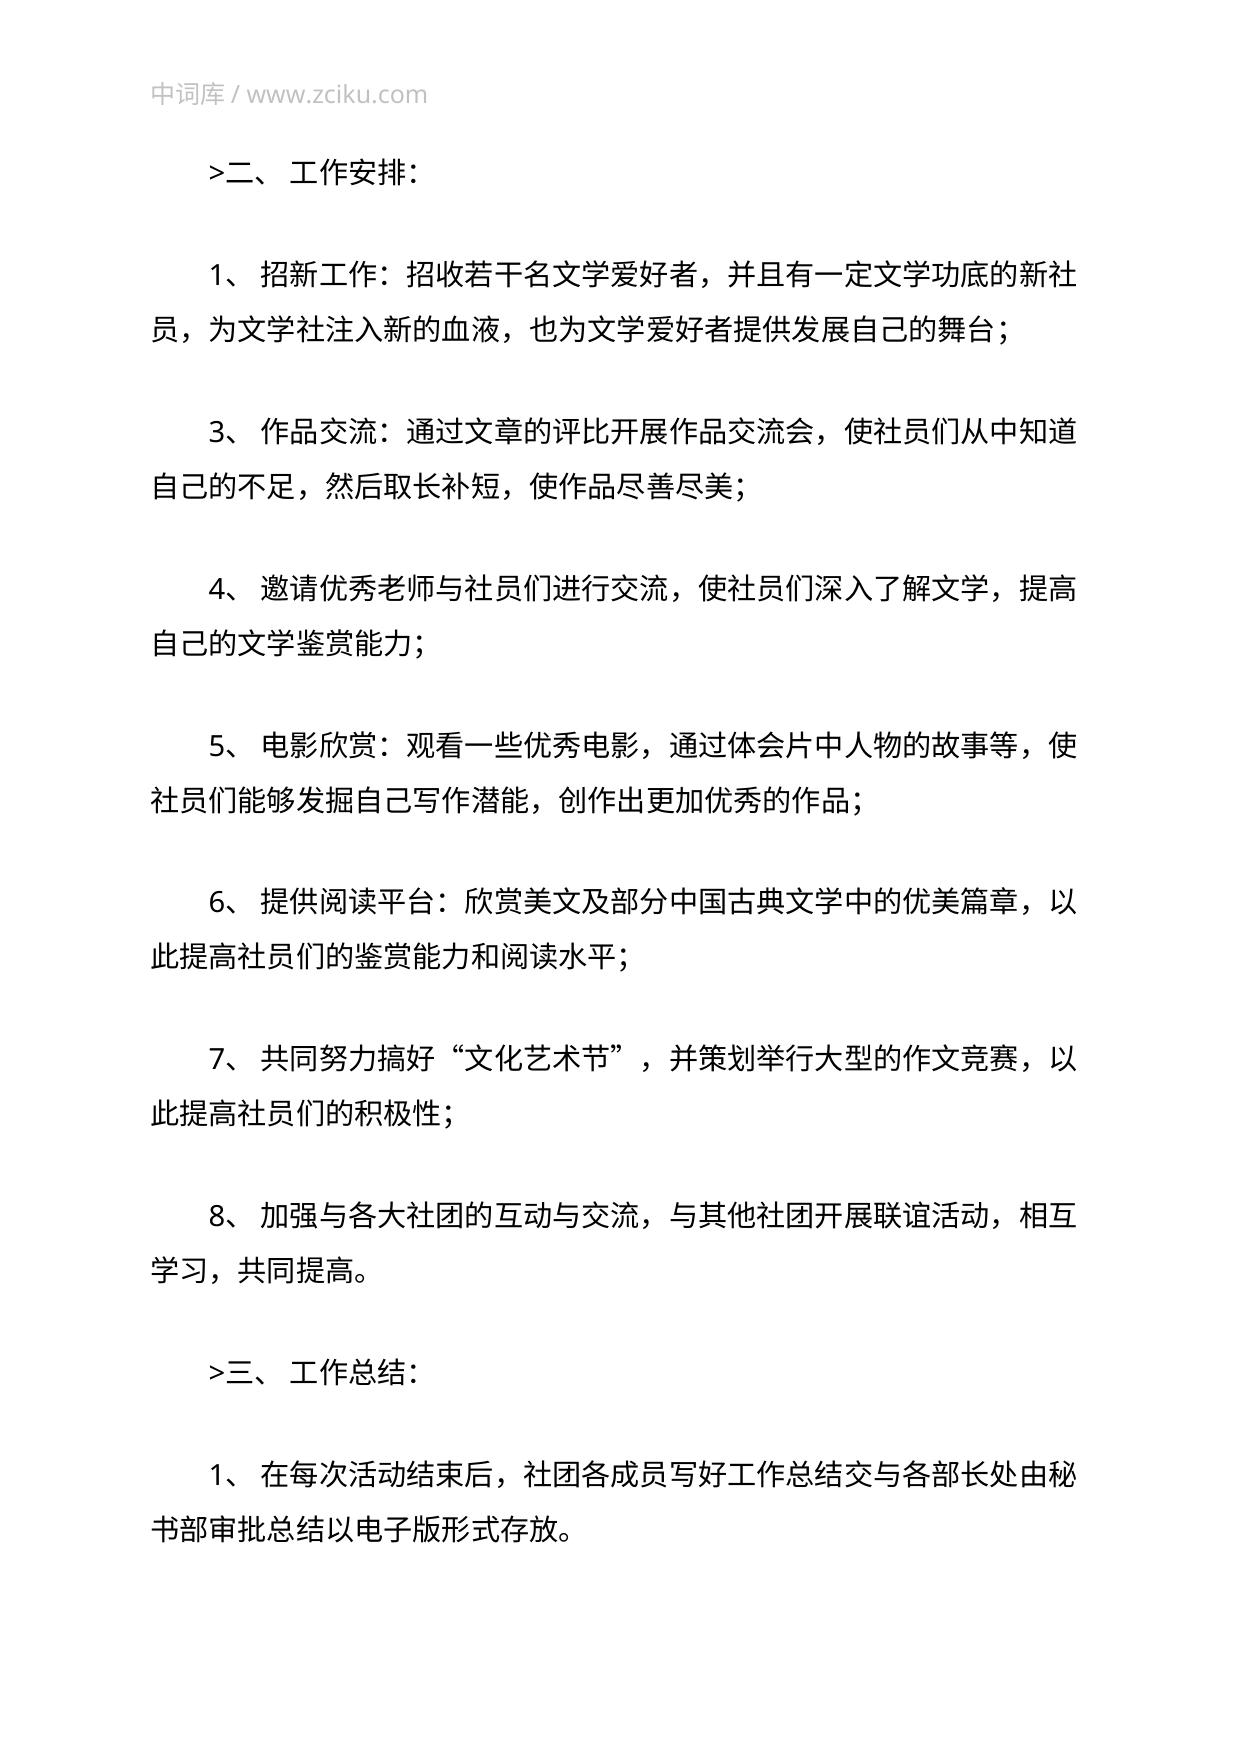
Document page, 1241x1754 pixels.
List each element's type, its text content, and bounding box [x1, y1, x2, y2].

text 3、 作品交流：通过文章的评比开展作品交流会，使社员们从中知道自己的不足，然后取长补短，使作品尽善尽美； [150, 409, 1090, 506]
text 5、 电影欣赏：观看一些优秀电影，通过体会片中人物的故事等，使社员们能够发掘自己写作潜能，创作出更加优秀的作品； [150, 722, 1090, 819]
text 4、 邀请优秀老师与社员们进行交流，使社员们深入了解文学，提高自己的文学鉴赏能力； [150, 566, 1090, 663]
text 1、 招新工作：招收若干名文学爱好者，并且有一定文学功底的新社员，为文学社注入新的血液，也为文学爱好者提供发展自己的舞台； [150, 252, 1090, 349]
text 6、 提供阅读平台：欣赏美文及部分中国古典文学中的优美篇章，以此提高社员们的鉴赏能力和阅读水平； [150, 879, 1090, 976]
text >三、 工作总结： [150, 1349, 1090, 1392]
text 1、 在每次活动结束后，社团各成员写好工作总结交与各部长处由秘书部审批总结以电子版形式存放。 [150, 1451, 1090, 1549]
text 8、 加强与各大社团的互动与交流，与其他社团开展联谊活动，相互学习，共同提高。 [150, 1193, 1090, 1290]
text 7、 共同努力搞好“文化艺术节”，并策划举行大型的作文竞赛，以此提高社员们的积极性； [150, 1036, 1090, 1133]
text >二、 工作安排： [150, 150, 1090, 192]
